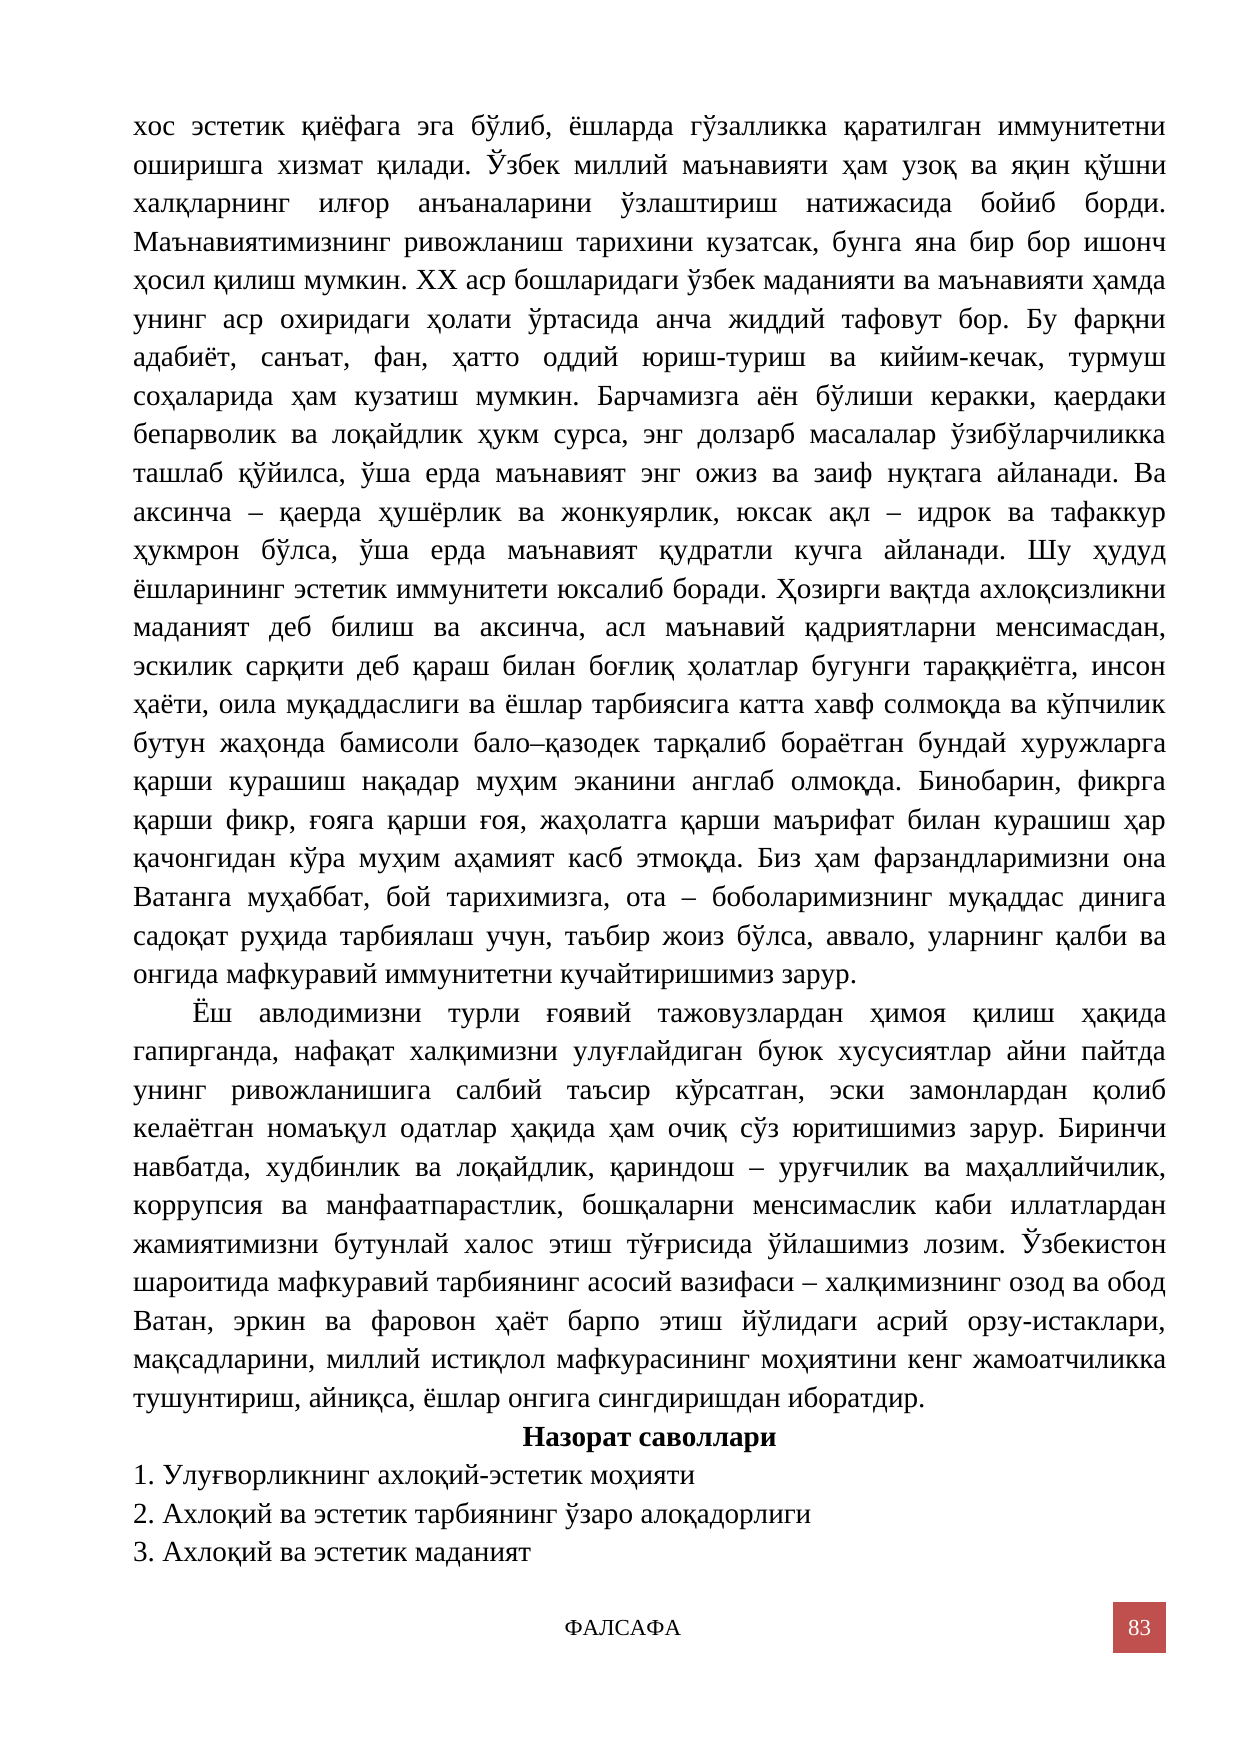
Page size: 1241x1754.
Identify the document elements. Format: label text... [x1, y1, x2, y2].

text Назорат саволлари [133, 1419, 1166, 1452]
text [133, 1457, 1166, 1568]
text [133, 108, 1166, 990]
text Ёш авлодимизни турли ғоявий тажовузлардан ҳимоя қилиш ҳақида гапирганда, нафақат халқимизни улуғлайдиган буюк хусусиятлар айни пайтда унинг ривожланишига салбий таъсир кўрсатган, эски замонлардан қолиб келаётган номаъқул одатлар ҳақида ҳам очиқ сўз юритишимиз зарур. Биринчи навбатда, худбинлик ва лоқайдлик, қариндош – уруғчилик ва маҳаллийчилик, коррупсия ва манфаатпарастлик, бошқаларни менсимаслик каби иллатлардан жамиятимизни бутунлай халос этиш тўғрисида ўйлашимиз лозим. Ўзбекистон шароитида мафкуравий тарбиянинг асосий вазифаси – халқимизнинг озод ва обод Ватан, эркин ва фаровон ҳаёт барпо этиш йўлидаги асрий орзу-истаклари, мақсадларини, миллий истиқлол мафкурасининг моҳиятини кенг жамоатчиликка тушунтириш, айниқса, ёшлар онгига сингдиришдан иборатдир. [133, 995, 1166, 1414]
